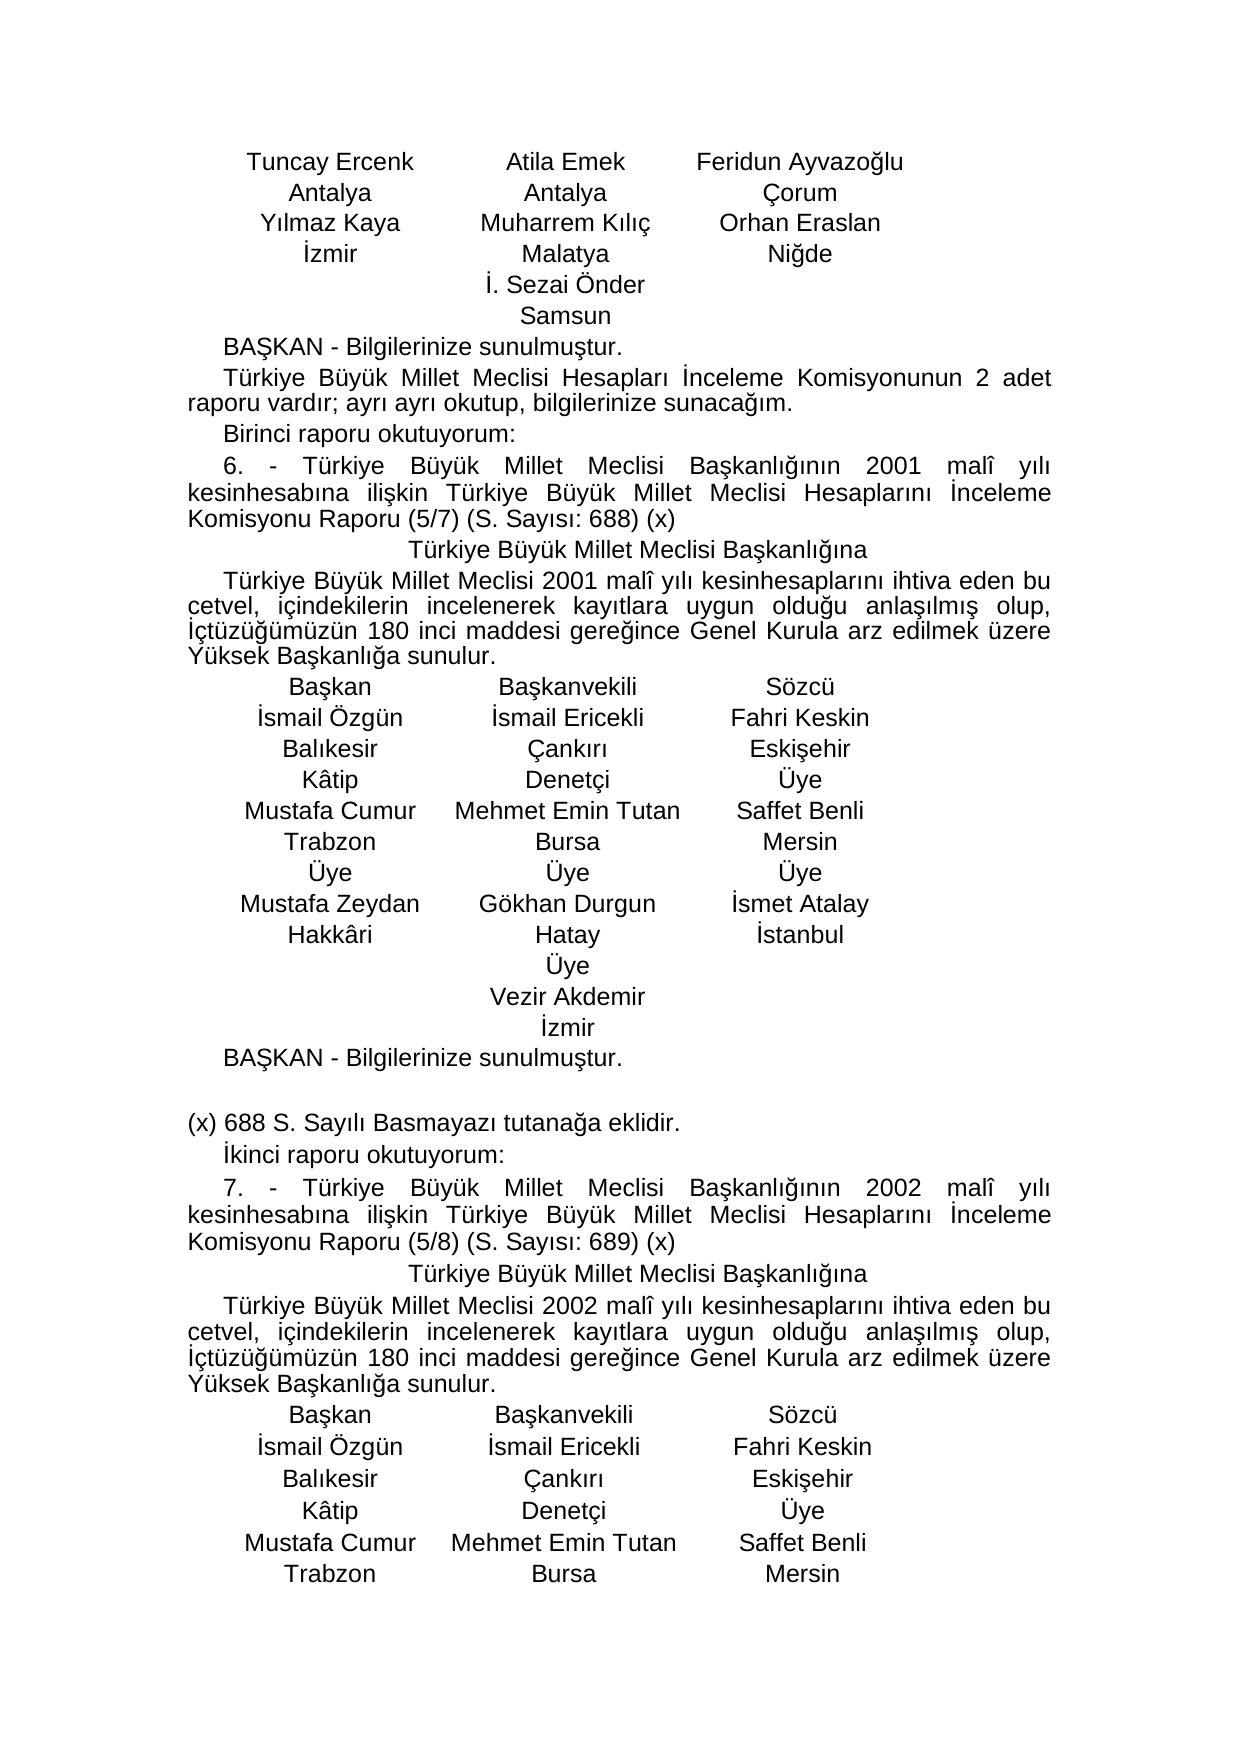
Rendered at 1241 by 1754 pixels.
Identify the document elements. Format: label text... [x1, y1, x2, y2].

text Mustafa Zeydan Gökhan Durgun İsmet Atalay [187, 892, 1053, 917]
text İkinci raporu okutuyorum: [187, 1143, 1053, 1168]
text İsmail Özgün İsmail Ericekli Fahri Keskin [187, 1435, 1053, 1461]
text (x) 688 S. Sayılı Basmayazı tutanağa eklidir. [187, 1110, 1053, 1137]
text Hakkâri Hatay İstanbul [187, 923, 1053, 948]
text Türkiye Büyük Millet Meclisi Başkanlığına [187, 1262, 1053, 1288]
text İzmir [187, 1016, 1053, 1041]
text Üye [187, 954, 1053, 979]
text Üye Üye Üye [187, 861, 1053, 886]
text İzmir Malatya Niğde [187, 243, 1053, 268]
text BAŞKAN - Bilgilerinize sunulmuştur. [187, 336, 1053, 361]
text BAŞKAN - Bilgilerinize sunulmuştur. [187, 1047, 1053, 1072]
text Başkan Başkanvekili Sözcü [187, 1403, 1053, 1429]
text 6. - Türkiye Büyük Millet Meclisi Başkanlığının 2001 malî yılı kesinhesabına ilişkin Türkiye Büyük Millet Meclisi Hesaplarını İnceleme Komisyonu Raporu (5/7) (S. Sayısı: 688) (x) [187, 453, 1053, 533]
text Balıkesir Çankırı Eskişehir [187, 737, 1053, 762]
text Tuncay Ercenk Atila Emek Feridun Ayvazoğlu [187, 150, 1053, 175]
text Kâtip Denetçi Üye [187, 1498, 1053, 1524]
text Antalya Antalya Çorum [187, 181, 1053, 206]
text İ. Sezai Önder [187, 274, 1053, 299]
text 7. - Türkiye Büyük Millet Meclisi Başkanlığının 2002 malî yılı kesinhesabına ilişkin Türkiye Büyük Millet Meclisi Hesaplarını İnceleme Komisyonu Raporu (5/8) (S. Sayısı: 689) (x) [187, 1174, 1053, 1256]
text Başkan Başkanvekili Sözcü [187, 676, 1053, 701]
text Türkiye Büyük Millet Meclisi 2001 malî yılı kesinhesaplarını ihtiva eden bu cetvel, içindekilerin incelenerek kayıtlara uygun olduğu anlaşılmış olup, İçtüzüğümüzün 180 inci maddesi gereğince Genel Kurula arz edilmek üzere Yüksek Başkanlığa sunulur. [187, 570, 1053, 670]
text Türkiye Büyük Millet Meclisi 2002 malî yılı kesinhesaplarını ihtiva eden bu cetvel, içindekilerin incelenerek kayıtlara uygun olduğu anlaşılmış olup, İçtüzüğümüzün 180 inci maddesi gereğince Genel Kurula arz edilmek üzere Yüksek Başkanlığa sunulur. [187, 1294, 1053, 1397]
text Samsun [187, 305, 1053, 330]
text Mustafa Cumur Mehmet Emin Tutan Saffet Benli [187, 1530, 1053, 1556]
text Birinci raporu okutuyorum: [187, 422, 1053, 447]
text Mustafa Cumur Mehmet Emin Tutan Saffet Benli [187, 799, 1053, 824]
text İsmail Özgün İsmail Ericekli Fahri Keskin [187, 707, 1053, 732]
text Trabzon Bursa Mersin [187, 1562, 1053, 1588]
text Kâtip Denetçi Üye [187, 768, 1053, 793]
text Türkiye Büyük Millet Meclisi Başkanlığına [187, 539, 1053, 564]
text Balıkesir Çankırı Eskişehir [187, 1467, 1053, 1493]
text Türkiye Büyük Millet Meclisi Hesapları İnceleme Komisyonunun 2 adet raporu vardır; ayrı ayrı okutup, bilgilerinize sunacağım. [187, 367, 1053, 417]
text Trabzon Bursa Mersin [187, 830, 1053, 855]
text Vezir Akdemir [187, 985, 1053, 1010]
text Yılmaz Kaya Muharrem Kılıç Orhan Eraslan [187, 212, 1053, 237]
